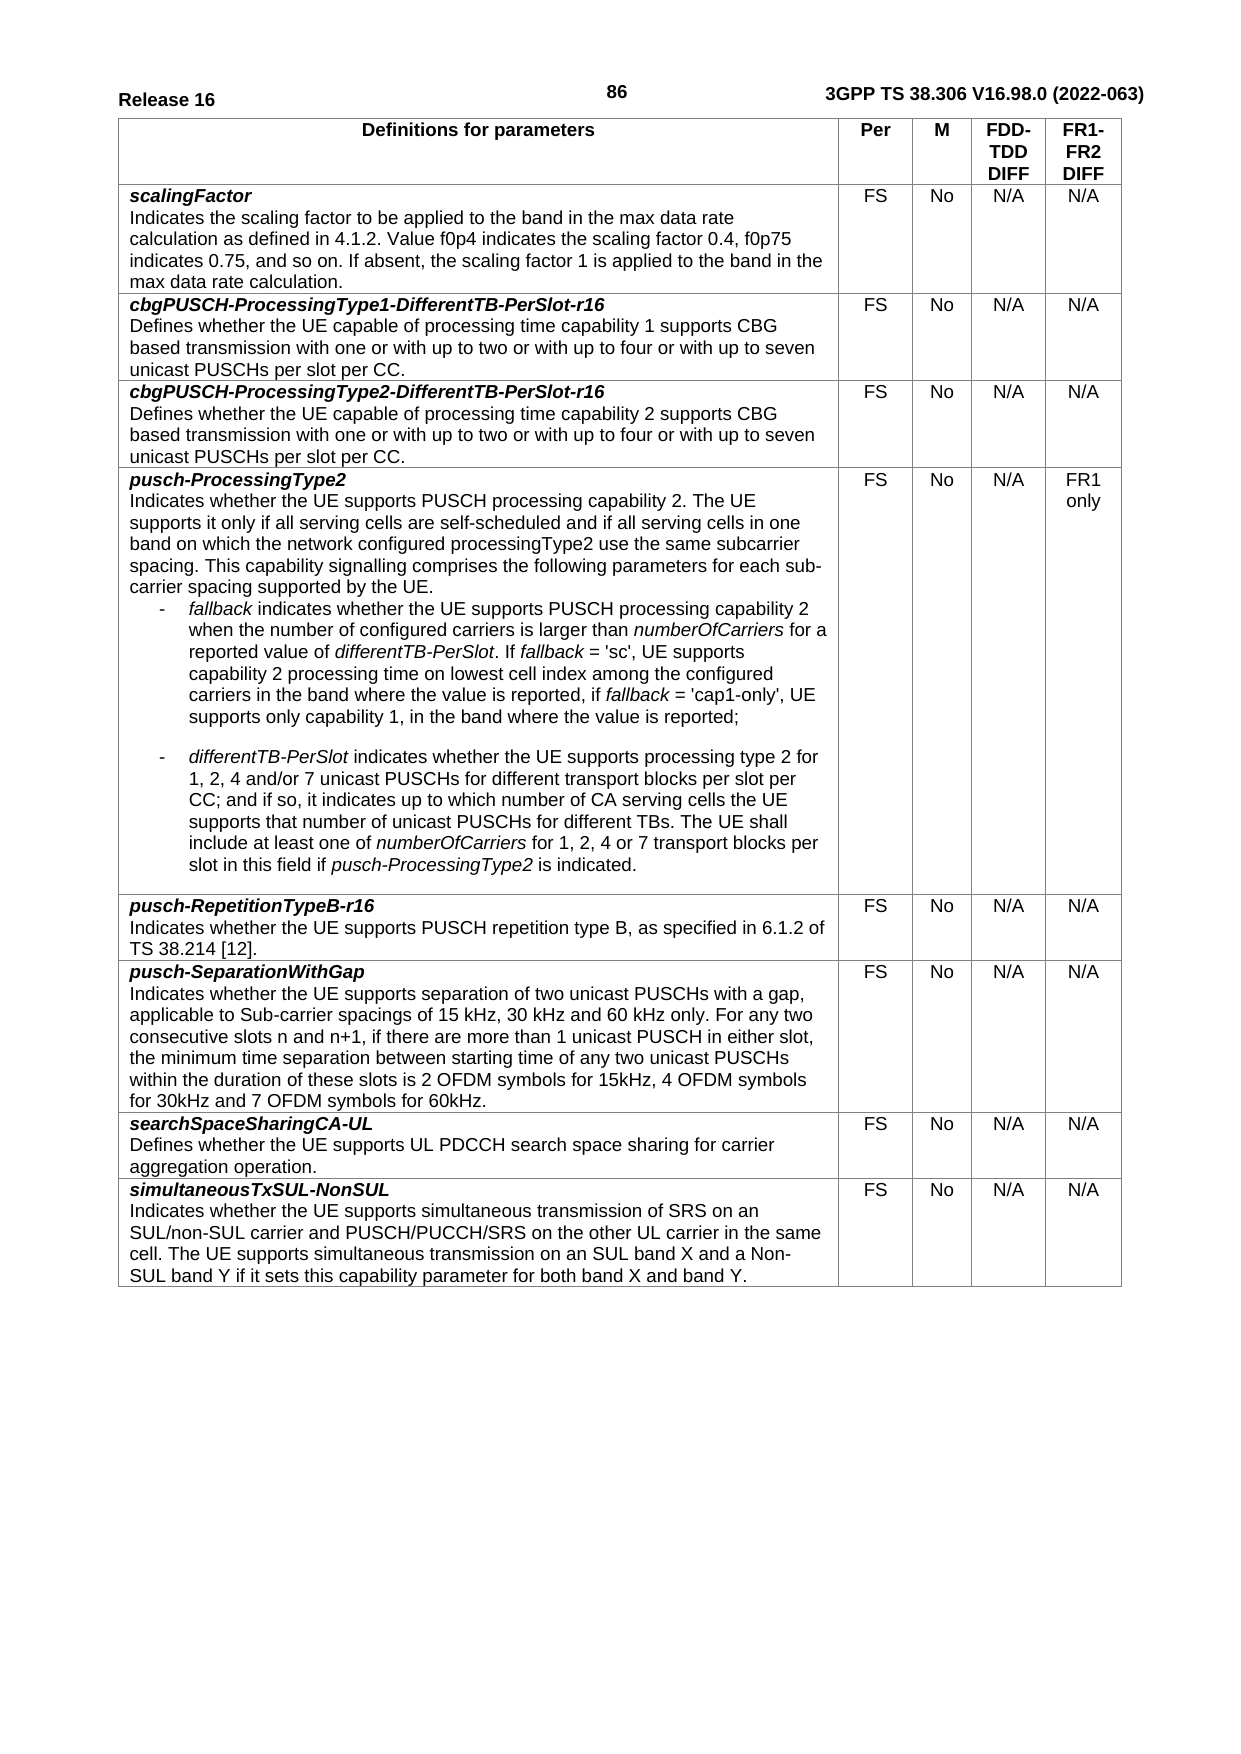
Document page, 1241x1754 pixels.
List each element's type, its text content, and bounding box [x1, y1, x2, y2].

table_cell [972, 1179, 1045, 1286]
table_cell FS [839, 381, 912, 467]
table_header FDD-TDD DIFF [972, 119, 1045, 184]
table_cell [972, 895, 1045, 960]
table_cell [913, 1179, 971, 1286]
table_cell N/A [972, 294, 1045, 380]
table_header Definitions for parameters [119, 119, 838, 184]
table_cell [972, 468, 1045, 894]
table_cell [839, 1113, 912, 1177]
table_cell scalingFactor Indicates the scaling factor to be applied to the band in the max data rate calculation as defined in 4.1.2. Value f0p4 indicates the scaling factor 0.4, f0p75 indicates 0.75, and so on. If absent, the scaling factor 1 is applied to the band in the max data rate calculation. [119, 185, 838, 293]
table_cell No [913, 381, 971, 467]
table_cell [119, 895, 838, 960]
table_cell N/A [1046, 294, 1121, 380]
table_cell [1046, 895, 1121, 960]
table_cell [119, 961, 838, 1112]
table_cell No [913, 185, 971, 293]
table_header M [913, 119, 971, 184]
table_cell No [913, 294, 971, 380]
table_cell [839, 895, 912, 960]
table_header Per [839, 119, 912, 184]
table_cell cbgPUSCH-ProcessingType2-DifferentTB-PerSlot-r16 Defines whether the UE capable of processing time capability 2 supports CBG based transmission with one or with up to two or with up to four or with up to seven unicast PUSCHs per slot per CC. [119, 381, 838, 467]
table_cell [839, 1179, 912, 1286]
table_cell N/A [1046, 381, 1121, 467]
table_cell N/A [972, 381, 1045, 467]
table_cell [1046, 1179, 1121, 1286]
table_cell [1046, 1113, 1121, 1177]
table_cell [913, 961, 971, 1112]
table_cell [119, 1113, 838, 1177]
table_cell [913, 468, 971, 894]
table_header FR1-FR2 DIFF [1046, 119, 1121, 184]
table_cell cbgPUSCH-ProcessingType1-DifferentTB-PerSlot-r16 Defines whether the UE capable of processing time capability 1 supports CBG based transmission with one or with up to two or with up to four or with up to seven unicast PUSCHs per slot per CC. [119, 294, 838, 380]
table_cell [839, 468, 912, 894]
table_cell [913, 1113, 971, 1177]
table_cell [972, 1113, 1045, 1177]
table_cell N/A [972, 185, 1045, 293]
table_cell FS [839, 294, 912, 380]
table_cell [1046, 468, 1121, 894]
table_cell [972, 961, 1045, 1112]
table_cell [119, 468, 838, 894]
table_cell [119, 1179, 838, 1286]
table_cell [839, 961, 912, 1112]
table_cell FS [839, 185, 912, 293]
table_cell N/A [1046, 185, 1121, 293]
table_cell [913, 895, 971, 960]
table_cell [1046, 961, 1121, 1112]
